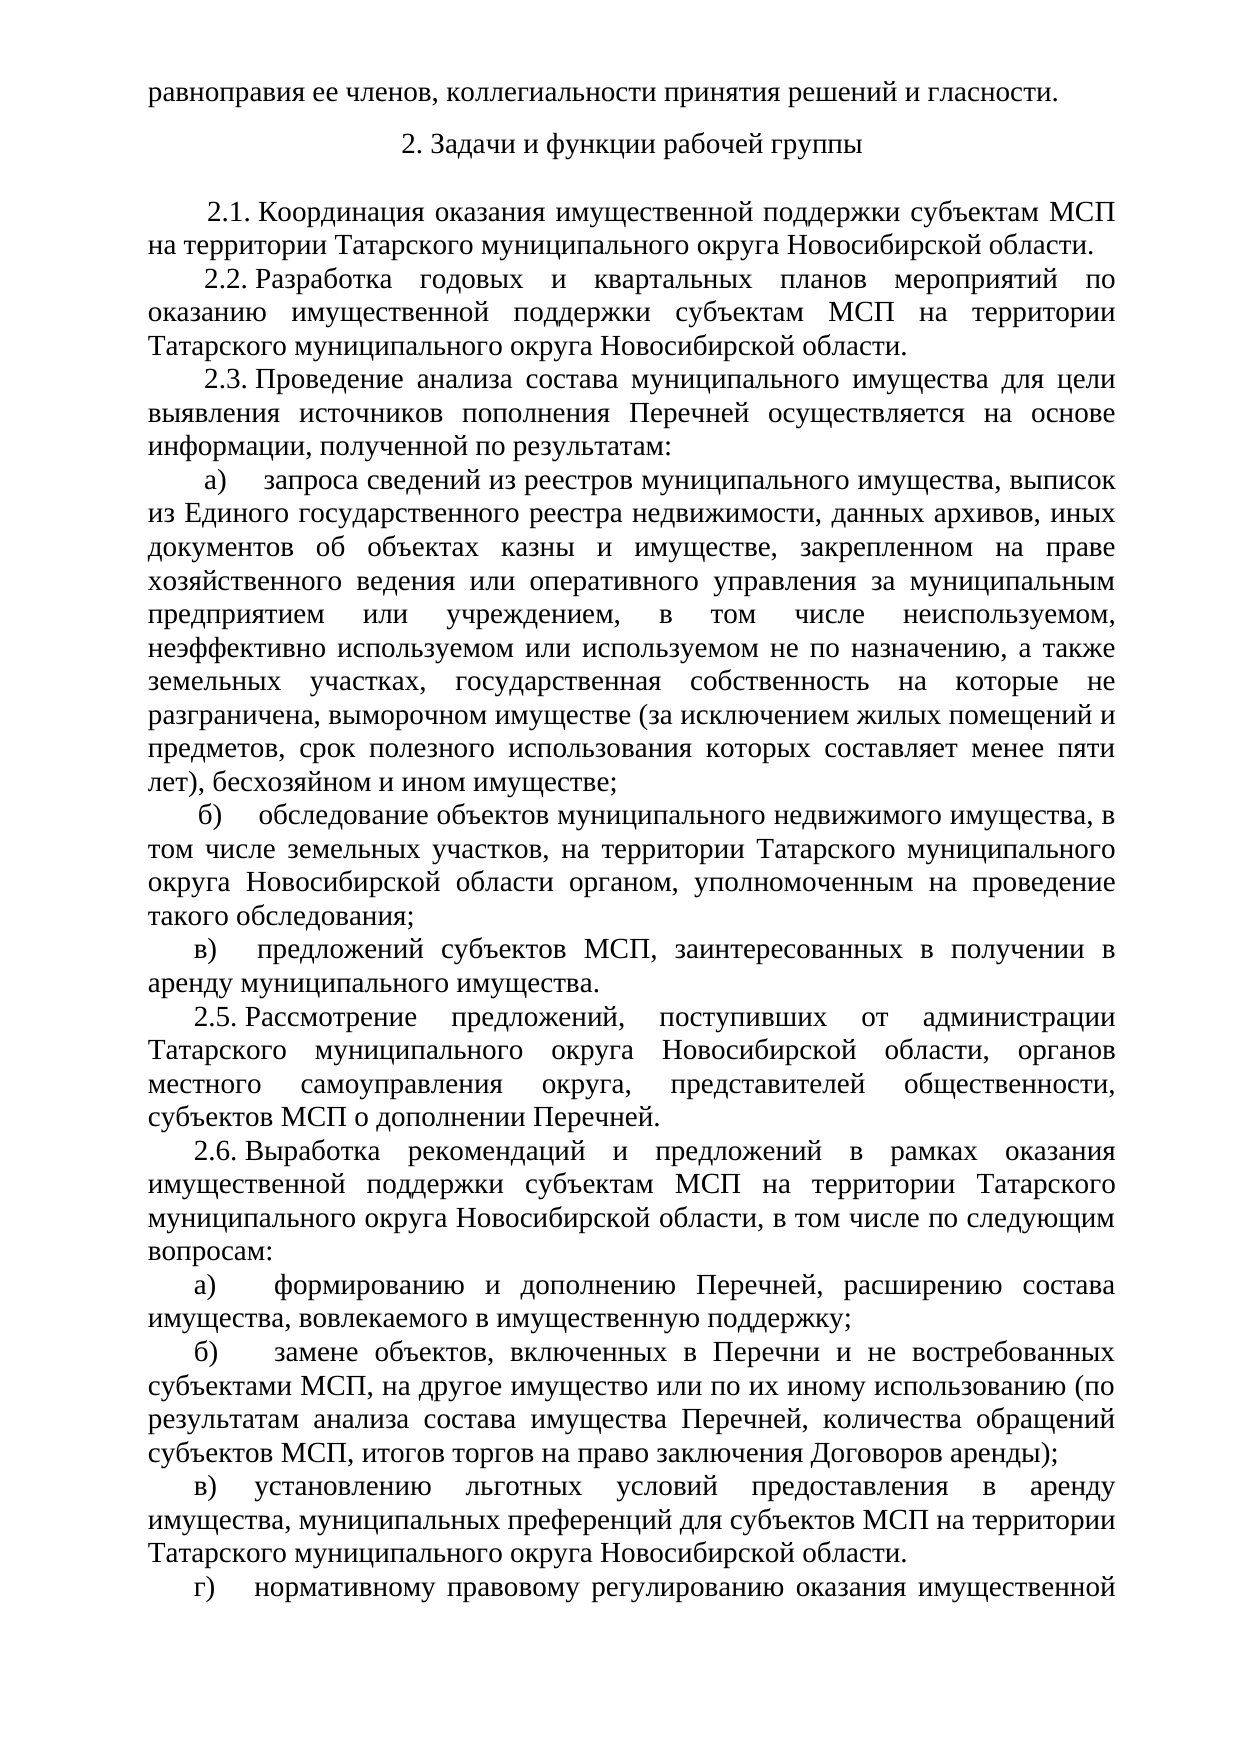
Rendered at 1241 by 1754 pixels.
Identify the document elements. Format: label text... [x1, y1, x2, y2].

text в) предложений субъектов МСП, заинтересованных в получении в аренду муниципального имущества. [148, 932, 1116, 999]
text б) замене объектов, включенных в Перечни и не востребованных субъектами МСП, на другое имущество или по их иному использованию (по результатам анализа состава имущества Перечней, количества обращений субъектов МСП, итогов торгов на право заключения Договоров аренды); [148, 1334, 1116, 1468]
list Проведение анализа состава муниципального имущества для цели выявления источников пополнения Перечней осуществляется на основе информации, полученной по результатам: [148, 361, 1116, 462]
text 2. Задачи и функции рабочей группы [148, 127, 1116, 160]
text в) установлению льготных условий предоставления в аренду имущества, муниципальных преференций для субъектов МСП на территории Татарского муниципального округа Новосибирской области. [148, 1468, 1116, 1569]
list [148, 74, 1116, 107]
list Координация оказания имущественной поддержки субъектам МСП на территории Татарского муниципального округа Новосибирской области. [148, 194, 1116, 261]
text б) обследование объектов муниципального недвижимого имущества, в том числе земельных участков, на территории Татарского муниципального округа Новосибирской области органом, уполномоченным на проведение такого обследования; [148, 797, 1116, 932]
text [148, 1569, 1116, 1602]
list Выработка рекомендаций и предложений в рамках оказания имущественной поддержки субъектам МСП на территории Татарского муниципального округа Новосибирской области, в том числе по следующим вопросам: [148, 1133, 1116, 1267]
list Рассмотрение предложений, поступивших от администрации Татарского муниципального округа Новосибирской области, органов местного самоуправления округа, представителей общественности, субъектов МСП о дополнении Перечней. [148, 999, 1116, 1133]
list Разработка годовых и квартальных планов мероприятий по оказанию имущественной поддержки субъектам МСП на территории Татарского муниципального округа Новосибирской области. [148, 261, 1116, 361]
text а) запроса сведений из реестров муниципального имущества, выписок из Единого государственного реестра недвижимости, данных архивов, иных документов об объектах казны и имуществе, закрепленном на праве хозяйственного ведения или оперативного управления за муниципальным предприятием или учреждением, в том числе неиспользуемом, неэффективно используемом или используемом не по назначению, а также земельных участках, государственная собственность на которые не разграничена, выморочном имуществе (за исключением жилых помещений и предметов, срок полезного использования которых составляет менее пяти лет), бесхозяйном и ином имуществе; [148, 462, 1116, 797]
text а) формированию и дополнению Перечней, расширению состава имущества, вовлекаемого в имущественную поддержку; [148, 1267, 1116, 1334]
